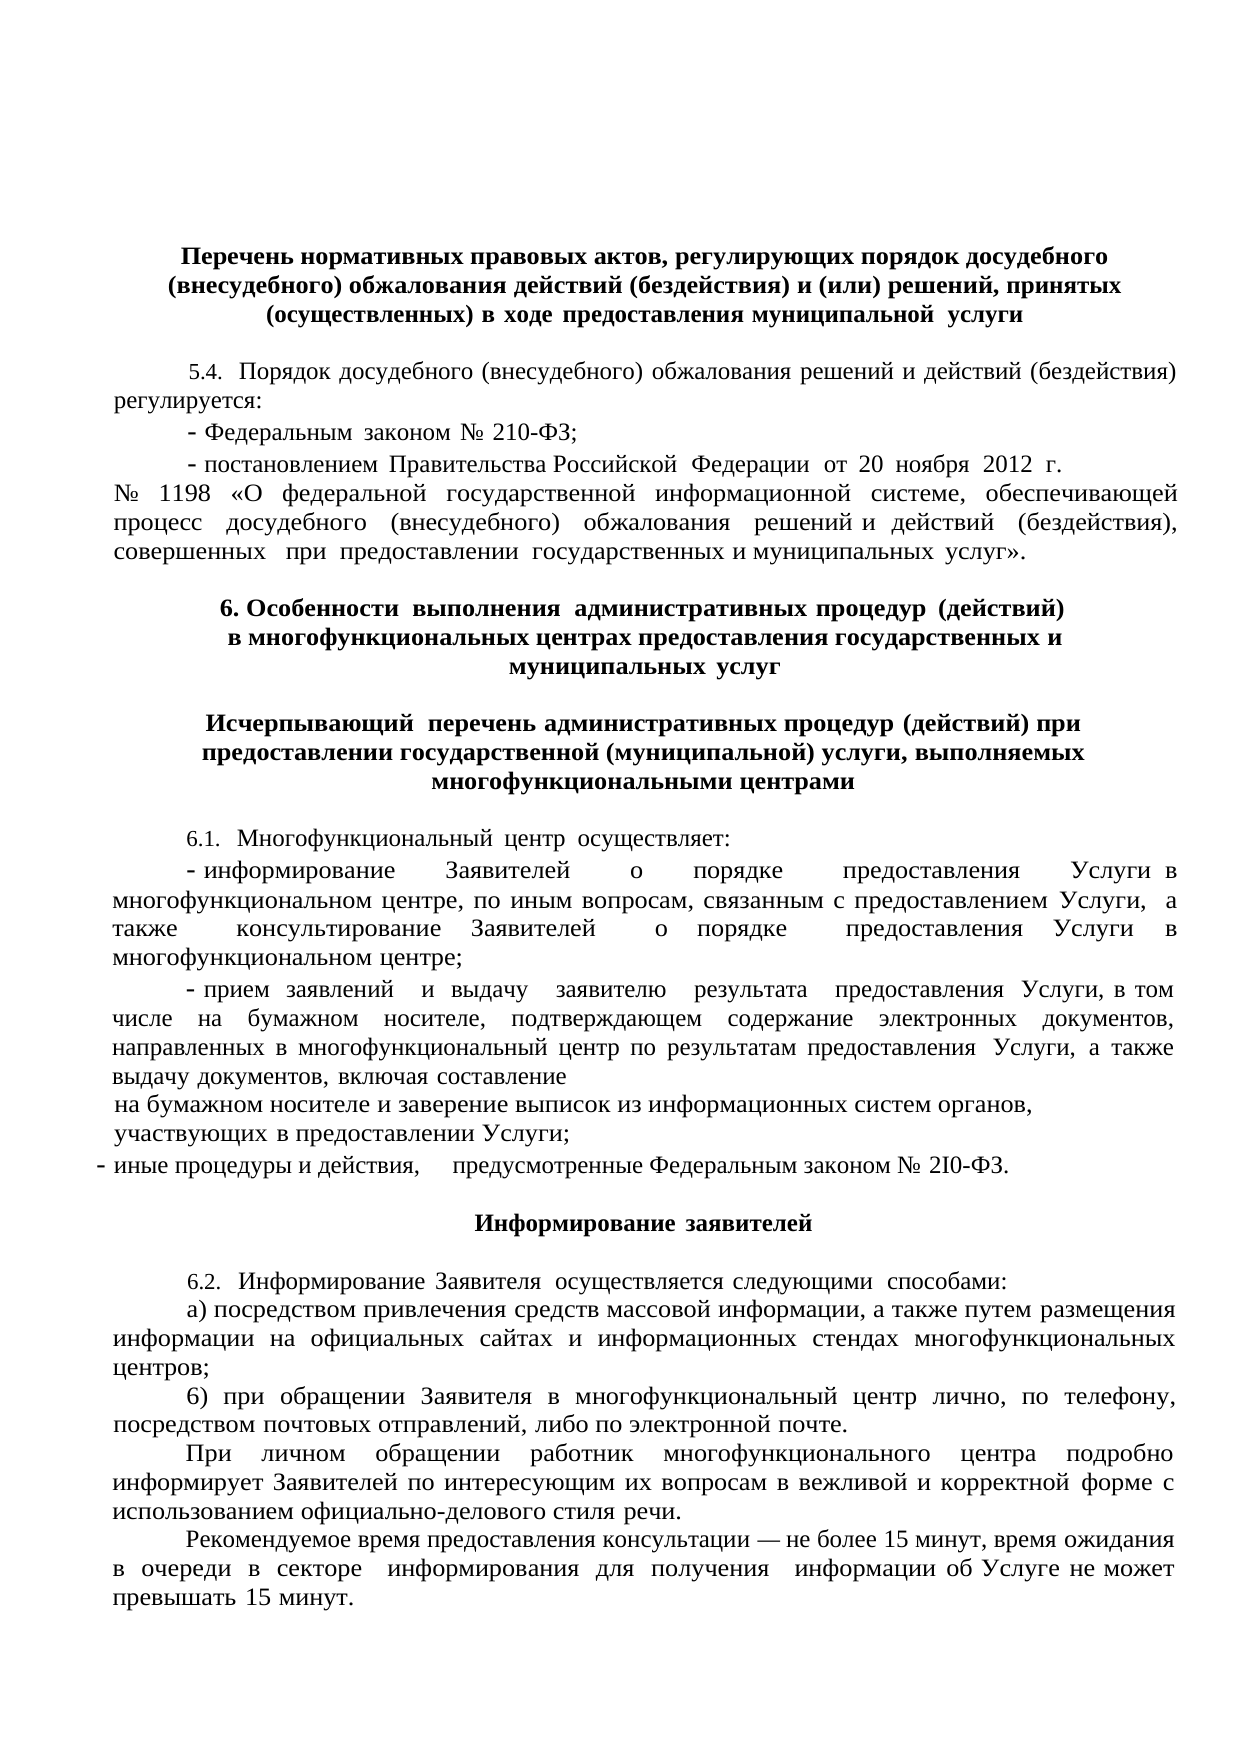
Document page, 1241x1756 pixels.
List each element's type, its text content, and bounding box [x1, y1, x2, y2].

list Порядок досудебного (внесудебного) обжалования решений и действий (бездействия) регулируется: [113, 356, 1176, 414]
list Федеральным законом № 210-ФЗ; [187, 414, 1190, 446]
text а) посредством привлечения средств массовой информации, а также путем размещения информации на официальных сайтах и информационных стендах многофункциональных центров; [113, 1294, 1176, 1381]
text Исчерпывающий перечень административных процедур (действий) при предоставлении государственной (муниципальной) услуги, выполняемых многофункциональными центрами [190, 708, 1096, 795]
list прием заявлений и выдачу заявителю результата предоставления Услуги, в том числе на бумажном носителе, подтверждающем содержание электронных документов, направленных в многофункциональный центр по результатам предоставления Услуги, а также выдачу документов, включая составление [112, 971, 1174, 1089]
subtitle Информирование заявителей [159, 1208, 1128, 1237]
text При личном обращении работник многофункционального центра подробно информирует Заявителей по интересующим их вопросам в вежливой и корректной форме с использованием официально-делового стиля речи. [112, 1438, 1174, 1524]
text 6. Особенности выполнения административных процедур (действий) [94, 593, 1190, 622]
list иные процедуры и действия, предусмотренные Федеральным законом № 2І0-ФЗ. [96, 1147, 1190, 1179]
text на бумажном носителе и заверение выписок из информационных систем органов, участвующих в предоставлении Услуги; [114, 1089, 1190, 1147]
text № 1198 «О федеральной государственной информационной системе, обеспечивающей процесс досудебного (внесудебного) обжалования решений и действий (бездействия), совершенных при предоставлении государственных и муниципальных услуг». [113, 478, 1178, 565]
subtitle в многофункциональных центрах предоставления государственных и муниципальных услуг [193, 622, 1096, 680]
text 6) при обращении Заявителя в многофункциональный центр лично, по телефону, посредством почтовых отправлений, либо по электронной почте. [113, 1381, 1176, 1438]
list Многофункциональный центр осуществляет: [186, 823, 1190, 852]
list постановлением Правительства Российской Федерации от 20 ноября 2012 г. [187, 446, 1190, 478]
list информирование Заявителей о порядке предоставления Услуги в многофункциональном центре, по иным вопросам, связанным с предоставлением Услуги, а также консультирование Заявителей о порядке предоставления Услуги в многофункциональном центре; [112, 852, 1177, 971]
text Перечень нормативных правовых актов, регулирующих порядок досудебного (внесудебного) обжалования действий (бездействия) и (или) решений, принятых (осуществленных) в ходе предоставления муниципальной услуги [127, 241, 1162, 327]
text Рекомендуемое время предоставления консультации — не более 15 минут, время ожидания в очереди в секторе информирования для получения информации об Услуге не может превышать 15 минут. [112, 1524, 1174, 1611]
list Информирование Заявителя осуществляется следующими способами: [187, 1266, 1190, 1294]
